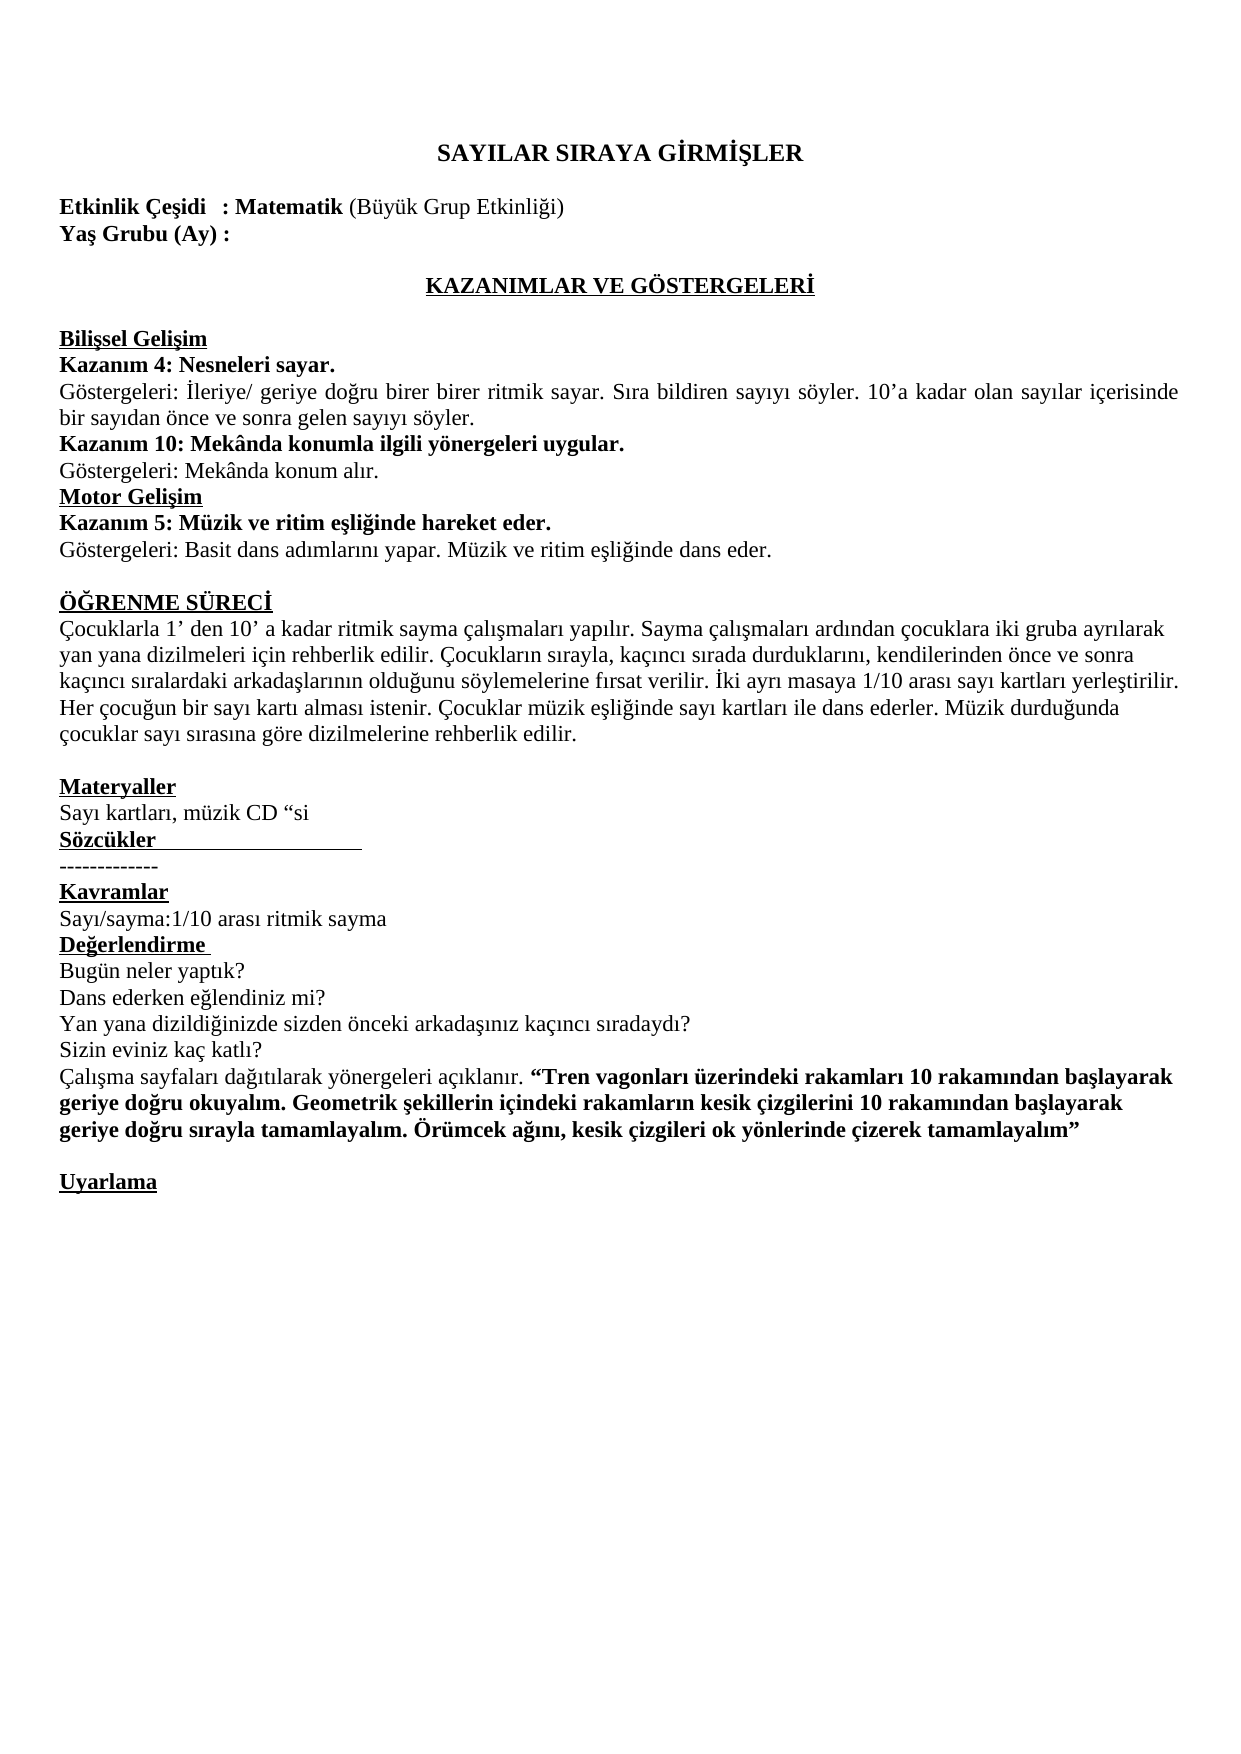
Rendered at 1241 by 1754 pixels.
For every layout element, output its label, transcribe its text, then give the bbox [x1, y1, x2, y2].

text Çalışma sayfaları dağıtılarak yönergeleri açıklanır. “Tren vagonları üzerindeki rakamları 10 rakamından başlayarak geriye doğru okuyalım. Geometrik şekillerin içindeki rakamların kesik çizgilerini 10 rakamından başlayarak geriye doğru sırayla tamamlayalım. Örümcek ağını, kesik çizgileri ok yönlerinde çizerek tamamlayalım” [59, 1063, 1181, 1142]
text Değerlendirme [59, 931, 1181, 957]
text Yan yana dizildiğinizde sizden önceki arkadaşınız kaçıncı sıradaydı? [59, 1010, 1181, 1037]
text Kazanım 10: Mekânda konumla ilgili yönergeleri uygular. [59, 430, 1181, 457]
text Materyaller [59, 773, 1181, 799]
text Göstergeleri: Basit dans adımlarını yapar. Müzik ve ritim eşliğinde dans eder. [59, 536, 1181, 562]
text Sizin eviniz kaç katlı? [59, 1037, 1181, 1063]
text Çocuklarla 1’ den 10’ a kadar ritmik sayma çalışmaları yapılır. Sayma çalışmaları ardından çocuklara iki gruba ayrılarak yan yana dizilmeleri için rehberlik edilir. Çocukların sırayla, kaçıncı sırada durduklarını, kendilerinden önce ve sonra kaçıncı sıralardaki arkadaşlarının olduğunu söylemelerine fırsat verilir. İki ayrı masaya 1/10 arası sayı kartları yerleştirilir. Her çocuğun bir sayı kartı alması istenir. Çocuklar müzik eşliğinde sayı kartları ile dans ederler. Müzik durduğunda çocuklar sayı sırasına göre dizilmelerine rehberlik edilir. [59, 615, 1181, 747]
text SAYILAR SIRAYA GİRMİŞLER [59, 138, 1181, 167]
text Kavramlar [59, 878, 1181, 905]
text Yaş Grubu (Ay) : [59, 219, 1181, 246]
text Bugün neler yaptık? [59, 957, 1181, 984]
text Bilişsel Gelişim [59, 325, 1181, 351]
text Göstergeleri: Mekânda konum alır. [59, 457, 1181, 483]
text KAZANIMLAR VE GÖSTERGELERİ [59, 272, 1181, 299]
text Dans ederken eğlendiniz mi? [59, 984, 1181, 1010]
text Kazanım 4: Nesneleri sayar. [59, 351, 1181, 378]
text Sayı kartları, müzik CD “si [59, 799, 1181, 826]
text Göstergeleri: İleriye/ geriye doğru birer birer ritmik sayar. Sıra bildiren sayıyı söyler. 10’a kadar olan sayılar içerisinde bir sayıdan önce ve sonra gelen sayıyı söyler. [59, 378, 1181, 430]
text ÖĞRENME SÜRECİ [59, 588, 1181, 615]
text ------------- [59, 852, 1181, 878]
text Sözcükler [59, 826, 1181, 852]
text Motor Gelişim [59, 483, 1181, 509]
text Etkinlik Çeşidi : Matematik (Büyük Grup Etkinliği) [59, 193, 1181, 219]
text Sayı/sayma:1/10 arası ritmik sayma [59, 905, 1181, 931]
text Kazanım 5: Müzik ve ritim eşliğinde hareket eder. [59, 509, 1181, 536]
text Uyarlama [59, 1168, 1181, 1195]
